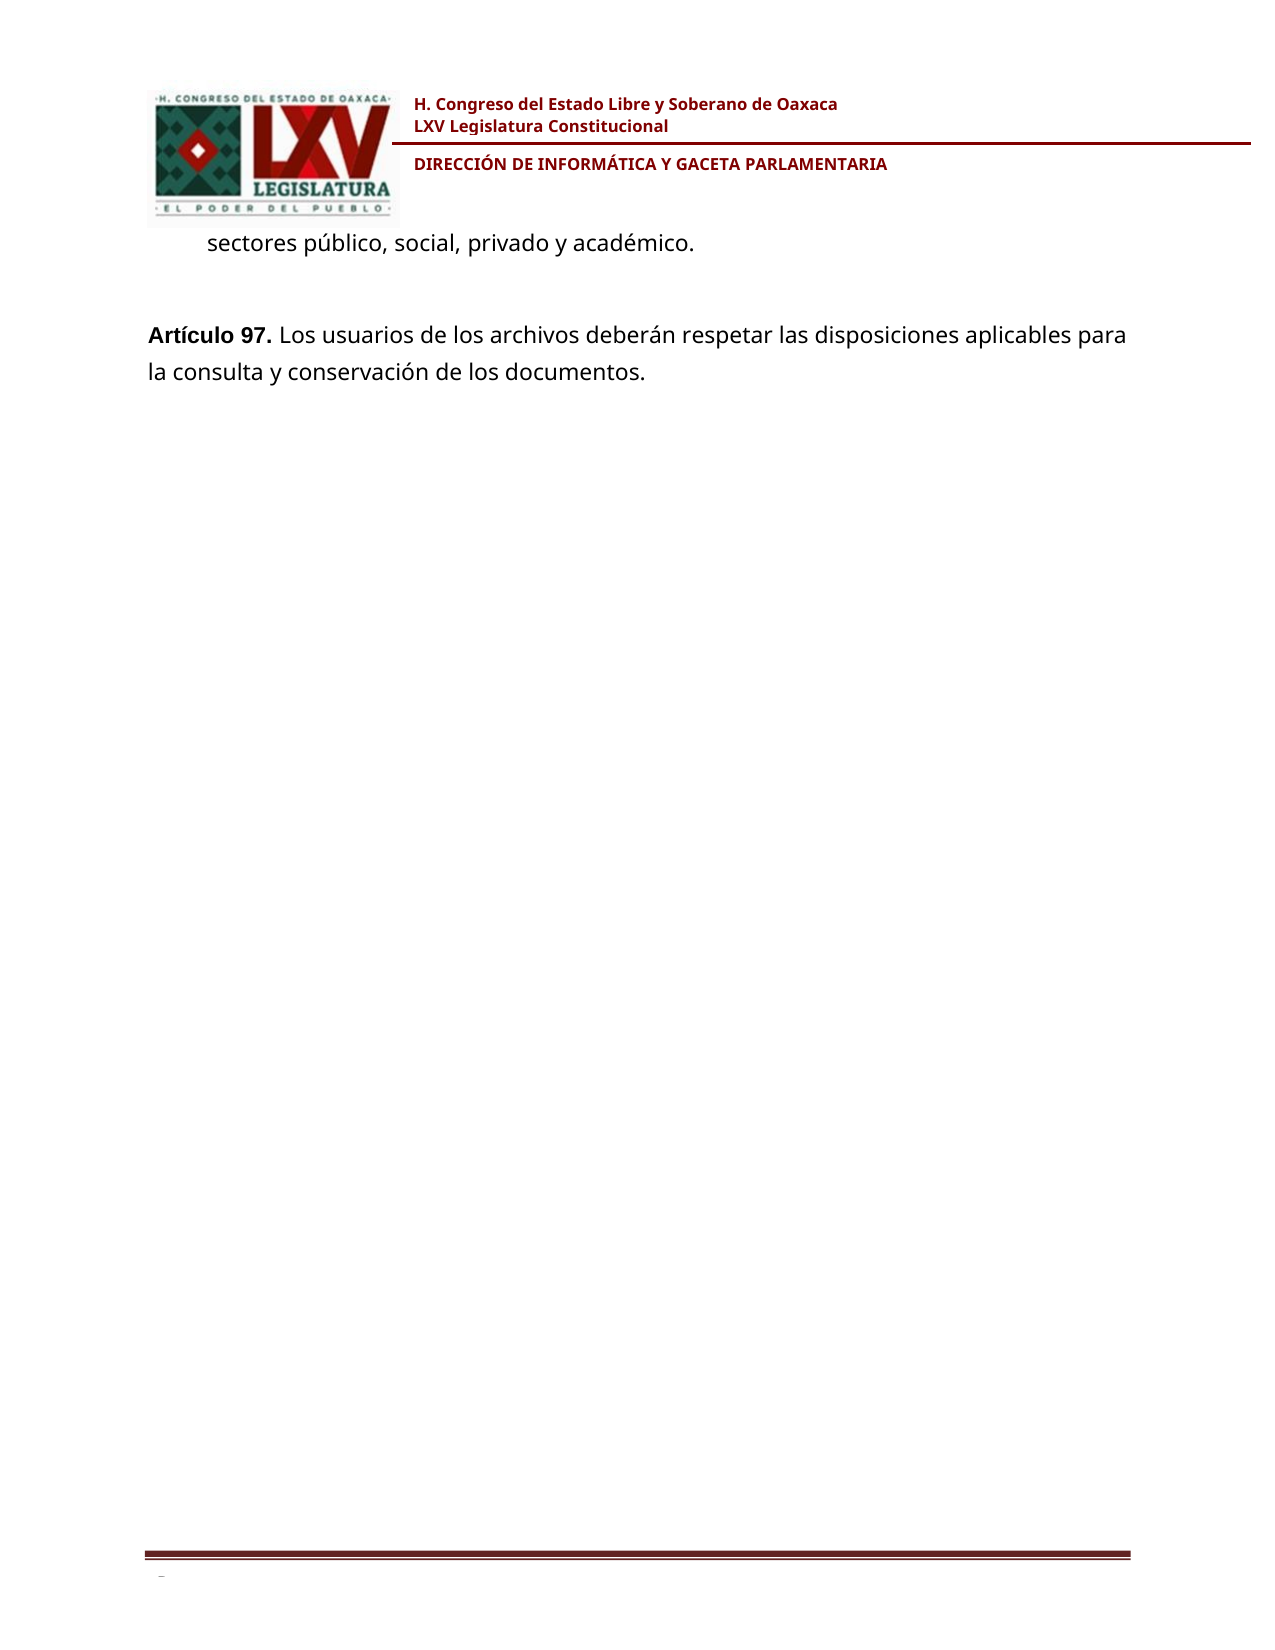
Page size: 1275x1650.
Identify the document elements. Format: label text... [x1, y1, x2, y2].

text Artículo 97. Los usuarios de los archivos deberán respetar las disposiciones aplicables para la consulta y conservación de los documentos. [148, 319, 1127, 387]
list Promover la celebración de convenios y acuerdos en materia archivística, con los sectores público, social, privado y académico. [148, 227, 1128, 258]
picture [146, 80, 400, 228]
